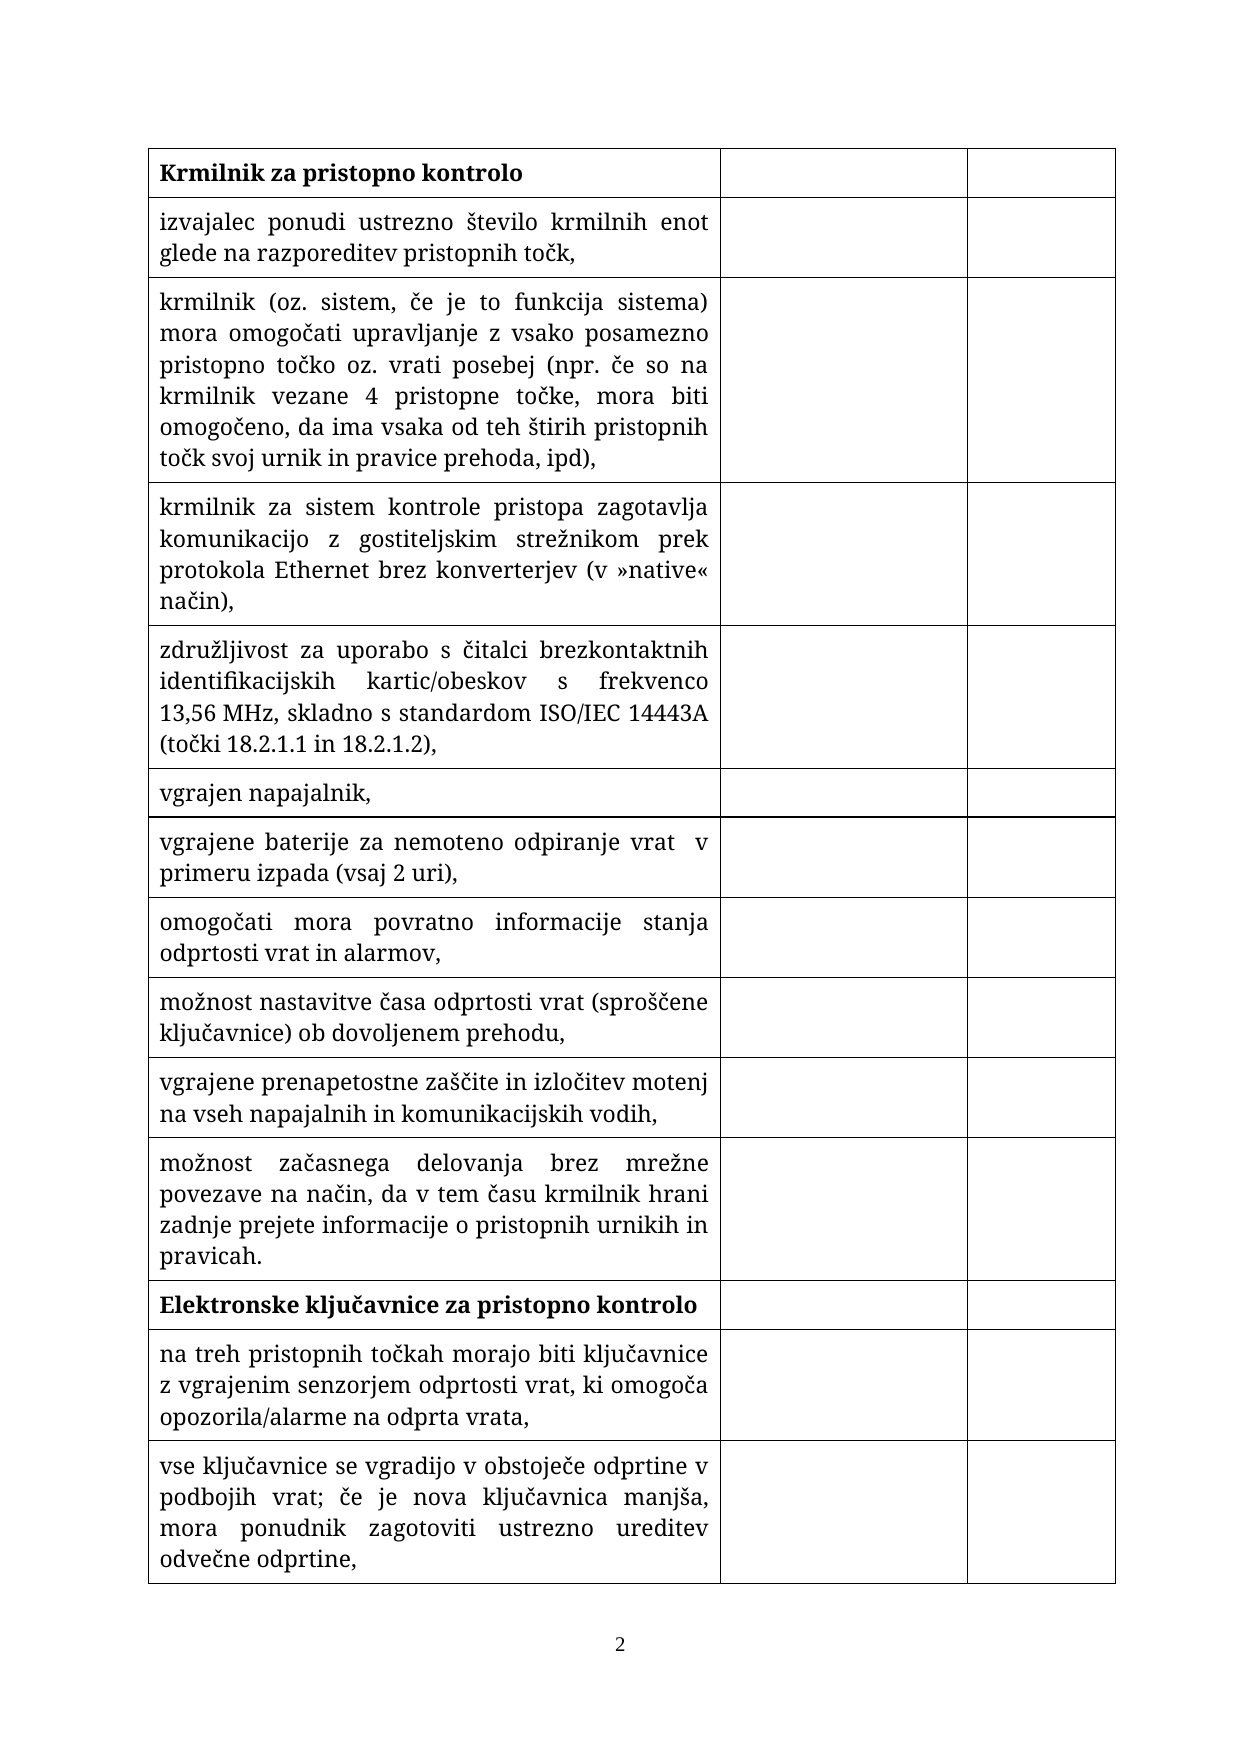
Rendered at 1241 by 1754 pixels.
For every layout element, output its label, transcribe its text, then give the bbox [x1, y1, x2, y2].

table_cell [721, 1330, 967, 1440]
table_cell [968, 769, 1115, 816]
table_cell Elektronske ključavnice za pristopno kontrolo [149, 1281, 720, 1329]
table_cell [968, 898, 1115, 977]
table_cell vgrajene prenapetostne zaščite in izločitev motenj na vseh napajalnih in komunikacijskih vodih, [149, 1058, 720, 1137]
table_cell [968, 818, 1115, 897]
table_cell izvajalec ponudi ustrezno število krmilnih enot glede na razporeditev pristopnih točk, [149, 198, 720, 277]
table_cell [721, 198, 967, 277]
table_cell [721, 769, 967, 816]
table_cell možnost začasnega delovanja brez mrežne povezave na način, da v tem času krmilnik hrani zadnje prejete informacije o pristopnih urnikih in pravicah. [149, 1138, 720, 1280]
table_cell [968, 626, 1115, 767]
table_cell [721, 1058, 967, 1137]
table_cell [968, 149, 1115, 197]
table_cell [721, 1138, 967, 1280]
table_cell vse ključavnice se vgradijo v obstoječe odprtine v podbojih vrat; če je nova ključavnica manjša, mora ponudnik zagotoviti ustrezno ureditev odvečne odprtine, [149, 1441, 720, 1583]
table_cell [721, 626, 967, 767]
table_cell [721, 898, 967, 977]
table_cell [721, 149, 967, 197]
table_cell združljivost za uporabo s čitalci brezkontaktnih identifikacijskih kartic/obeskov s frekvenco 13,56 MHz, skladno s standardom ISO/IEC 14443A (točki 18.2.1.1 in 18.2.1.2), [149, 626, 720, 767]
table_cell [968, 483, 1115, 625]
table_cell [968, 978, 1115, 1057]
table_cell možnost nastavitve časa odprtosti vrat (sproščene ključavnice) ob dovoljenem prehodu, [149, 978, 720, 1057]
table_cell [968, 1441, 1115, 1583]
table_cell Krmilnik za pristopno kontrolo [149, 149, 720, 197]
table_cell vgrajene baterije za nemoteno odpiranje vrat v primeru izpada (vsaj 2 uri), [149, 818, 720, 897]
table_cell krmilnik za sistem kontrole pristopa zagotavlja komunikacijo z gostiteljskim strežnikom prek protokola Ethernet brez konverterjev (v »native« način), [149, 483, 720, 625]
table_cell na treh pristopnih točkah morajo biti ključavnice z vgrajenim senzorjem odprtosti vrat, ki omogoča opozorila/alarme na odprta vrata, [149, 1330, 720, 1440]
table_cell [968, 278, 1115, 482]
table_cell [968, 1138, 1115, 1280]
table_cell krmilnik (oz. sistem, če je to funkcija sistema) mora omogočati upravljanje z vsako posamezno pristopno točko oz. vrati posebej (npr. če so na krmilnik vezane 4 pristopne točke, mora biti omogočeno, da ima vsaka od teh štirih pristopnih točk svoj urnik in pravice prehoda, ipd), [149, 278, 720, 482]
table_cell vgrajen napajalnik, [149, 769, 720, 816]
table_cell [721, 1281, 967, 1329]
table_cell [721, 483, 967, 625]
table_cell [968, 1058, 1115, 1137]
table_cell [968, 198, 1115, 277]
table_cell [721, 278, 967, 482]
table_cell omogočati mora povratno informacije stanja odprtosti vrat in alarmov, [149, 898, 720, 977]
table_cell [968, 1281, 1115, 1329]
table_cell [721, 1441, 967, 1583]
table_cell [968, 1330, 1115, 1440]
table_cell [721, 978, 967, 1057]
table_cell [721, 818, 967, 897]
